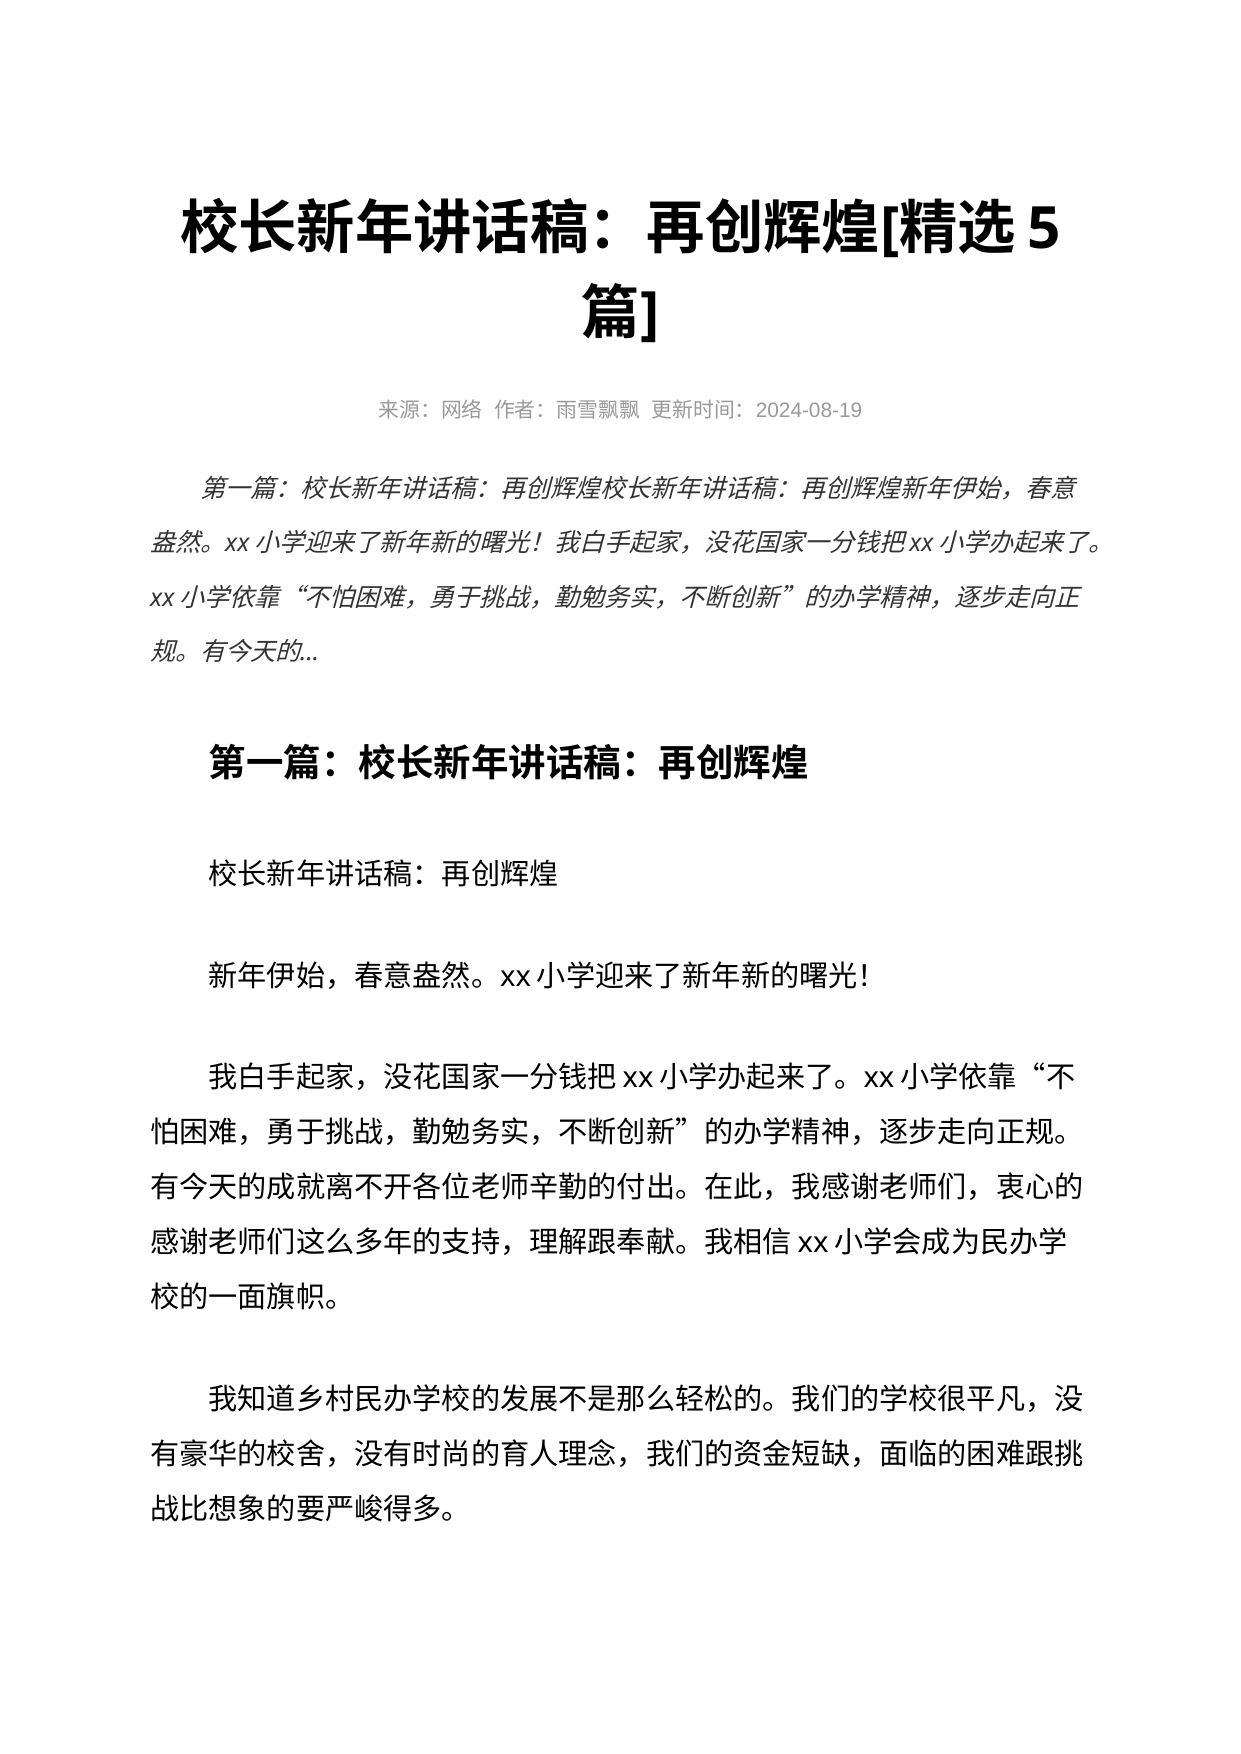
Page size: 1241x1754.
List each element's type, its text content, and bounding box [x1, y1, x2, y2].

text 第一篇：校长新年讲话稿：再创辉煌校长新年讲话稿：再创辉煌新年伊始，春意盎然。xx小学迎来了新年新的曙光！我白手起家，没花国家一分钱把xx小学办起来了。xx小学依靠“不怕困难，勇于挑战，勤勉务实，不断创新”的办学精神，逐步走向正规。有今天的... [150, 468, 1090, 668]
text 第一篇：校长新年讲话稿：再创辉煌 [150, 733, 1090, 787]
text 我白手起家，没花国家一分钱把xx小学办起来了。xx小学依靠“不怕困难，勇于挑战，勤勉务实，不断创新”的办学精神，逐步走向正规。有今天的成就离不开各位老师辛勤的付出。在此，我感谢老师们，衷心的感谢老师们这么多年的支持，理解跟奉献。我相信xx小学会成为民办学校的一面旗帜。 [150, 1054, 1090, 1316]
text 我知道乡村民办学校的发展不是那么轻松的。我们的学校很平凡，没有豪华的校舍，没有时尚的育人理念，我们的资金短缺，面临的困难跟挑战比想象的要严峻得多。 [150, 1376, 1090, 1528]
text 来源：网络 作者：雨雪飘飘 更新时间：2024-08-19 [150, 398, 1090, 422]
text 新年伊始，春意盎然。xx小学迎来了新年新的曙光！ [150, 952, 1090, 994]
subtitle 校长新年讲话稿：再创辉煌[精选5篇] [150, 181, 1090, 351]
text 校长新年讲话稿：再创辉煌 [150, 850, 1090, 893]
